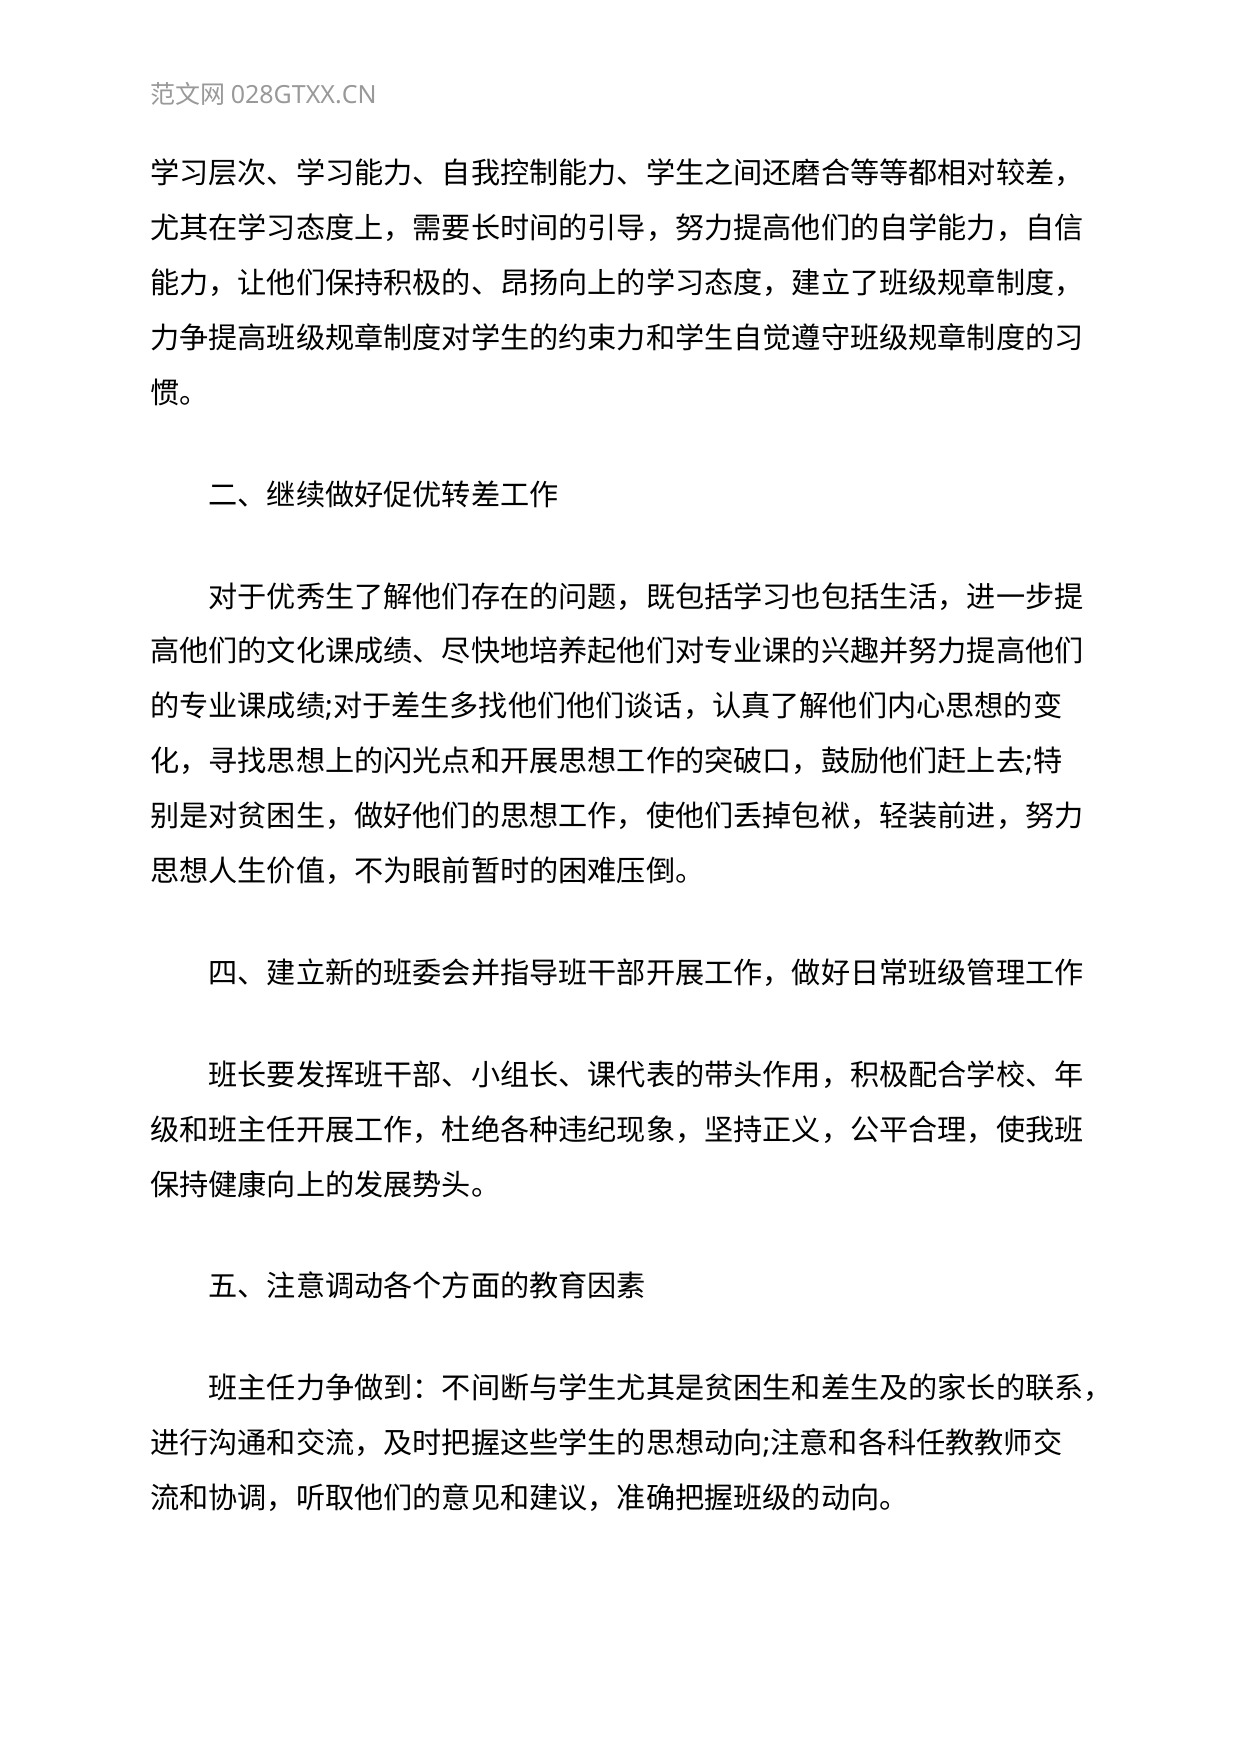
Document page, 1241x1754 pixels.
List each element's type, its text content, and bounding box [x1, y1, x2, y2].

text 五、注意调动各个方面的教育因素 [150, 1263, 1090, 1305]
text 二、继续做好促优转差工作 [150, 471, 1090, 514]
text 四、建立新的班委会并指导班干部开展工作，做好日常班级管理工作 [150, 949, 1090, 992]
text 班长要发挥班干部、小组长、课代表的带头作用，积极配合学校、年级和班主任开展工作，杜绝各种违纪现象，坚持正义，公平合理，使我班保持健康向上的发展势头。 [150, 1051, 1090, 1203]
text 对于优秀生了解他们存在的问题，既包括学习也包括生活，进一步提高他们的文化课成绩、尽快地培养起他们对专业课的兴趣并努力提高他们的专业课成绩;对于差生多找他们他们谈话，认真了解他们内心思想的变化，寻找思想上的闪光点和开展思想工作的突破口，鼓励他们赶上去;特别是对贫困生，做好他们的思想工作，使他们丢掉包袱，轻装前进，努力思想人生价值，不为眼前暂时的困难压倒。 [150, 573, 1090, 890]
text 班主任力争做到：不间断与学生尤其是贫困生和差生及的家长的联系，进行沟通和交流，及时把握这些学生的思想动向;注意和各科任教教师交流和协调，听取他们的意见和建议，准确把握班级的动向。 [150, 1365, 1090, 1517]
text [150, 150, 1090, 412]
